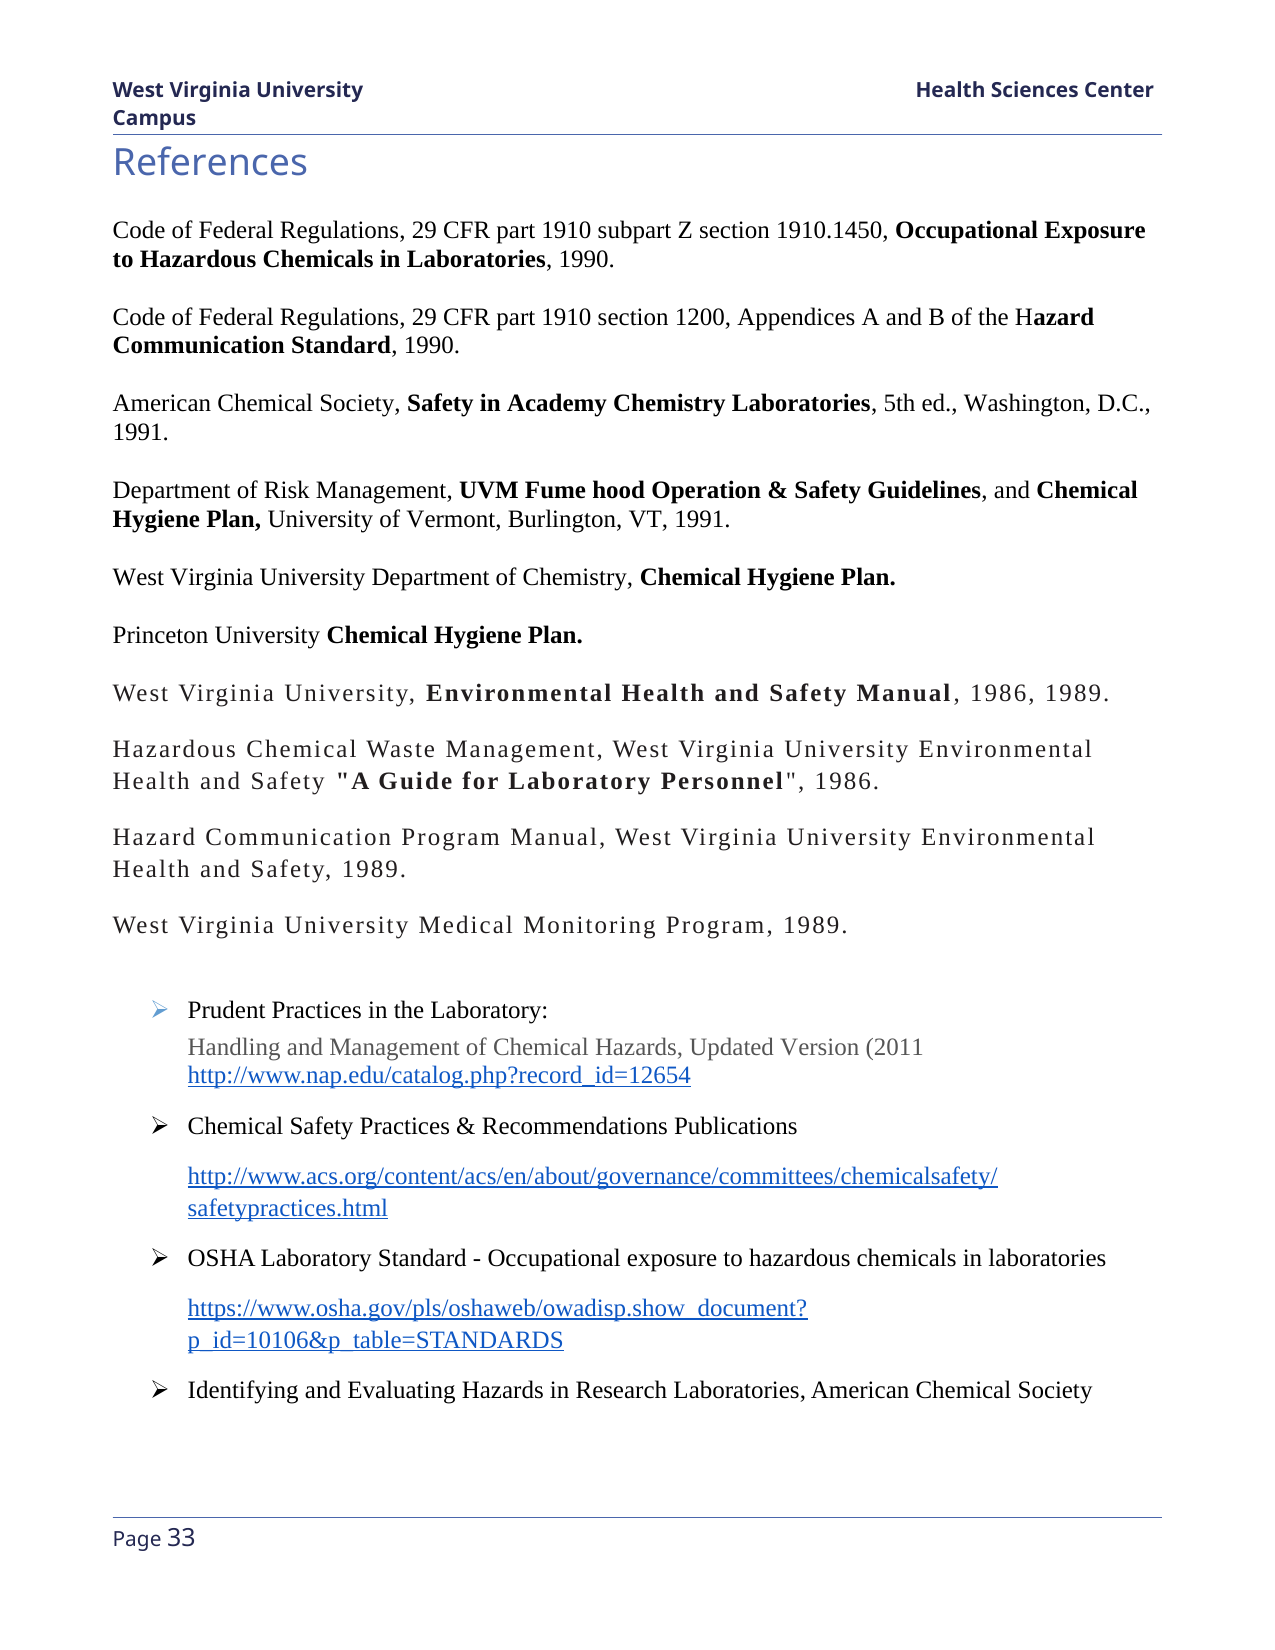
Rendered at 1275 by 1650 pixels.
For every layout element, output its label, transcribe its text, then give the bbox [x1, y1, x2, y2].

text https://www.osha.gov/pls/oshaweb/owadisp.show_document?p_id=10106&p_table=STANDARDS [187, 1293, 1162, 1354]
text West Virginia University Department of Chemistry, Chemical Hygiene Plan. [112, 562, 1162, 591]
text http://www.acs.org/content/acs/en/about/governance/committees/chemicalsafety/safetypractices.html [187, 1161, 1162, 1221]
list Identifying and Evaluating Hazards in Research Laboratories, American Chemical Society [150, 1375, 1162, 1404]
text Department of Risk Management, UVM Fume hood Operation & Safety Guidelines, and Chemical Hygiene Plan, University of Vermont, Burlington, VT, 1991. [112, 475, 1162, 533]
list OSHA Laboratory Standard - Occupational exposure to hazardous chemicals in laboratories [150, 1243, 1162, 1272]
subtitle West Virginia University Medical Monitoring Program, 1989. [112, 911, 1162, 983]
list Prudent Practices in the Laboratory: [150, 995, 1162, 1024]
subtitle Hazardous Chemical Waste Management, West Virginia University Environmental Health and Safety "A Guide for Laboratory Personnel", 1986. [112, 734, 1162, 794]
text http://www.nap.edu/catalog.php?record_id=12654 [112, 1061, 1162, 1089]
subtitle West Virginia University, Environmental Health and Safety Manual, 1986, 1989. [112, 678, 1162, 706]
text Princeton University Chemical Hygiene Plan. [112, 620, 1162, 648]
list Chemical Safety Practices & Recommendations Publications [150, 1111, 1162, 1139]
text Code of Federal Regulations, 29 CFR part 1910 section 1200, Appendices A and B of the Hazard Communication Standard, 1990. [112, 302, 1162, 359]
text Code of Federal Regulations, 29 CFR part 1910 subpart Z section 1910.1450, Occupational Exposure to Hazardous Chemicals in Laboratories, 1990. [112, 215, 1162, 273]
text Handling and Management of Chemical Hazards, Updated Version (2011 [112, 1032, 1162, 1061]
text American Chemical Society, Safety in Academy Chemistry Laboratories, 5th ed., Washington, D.C., 1991. [112, 388, 1162, 446]
text References [112, 135, 1162, 186]
subtitle Hazard Communication Program Manual, West Virginia University Environmental Health and Safety, 1989. [112, 822, 1162, 883]
